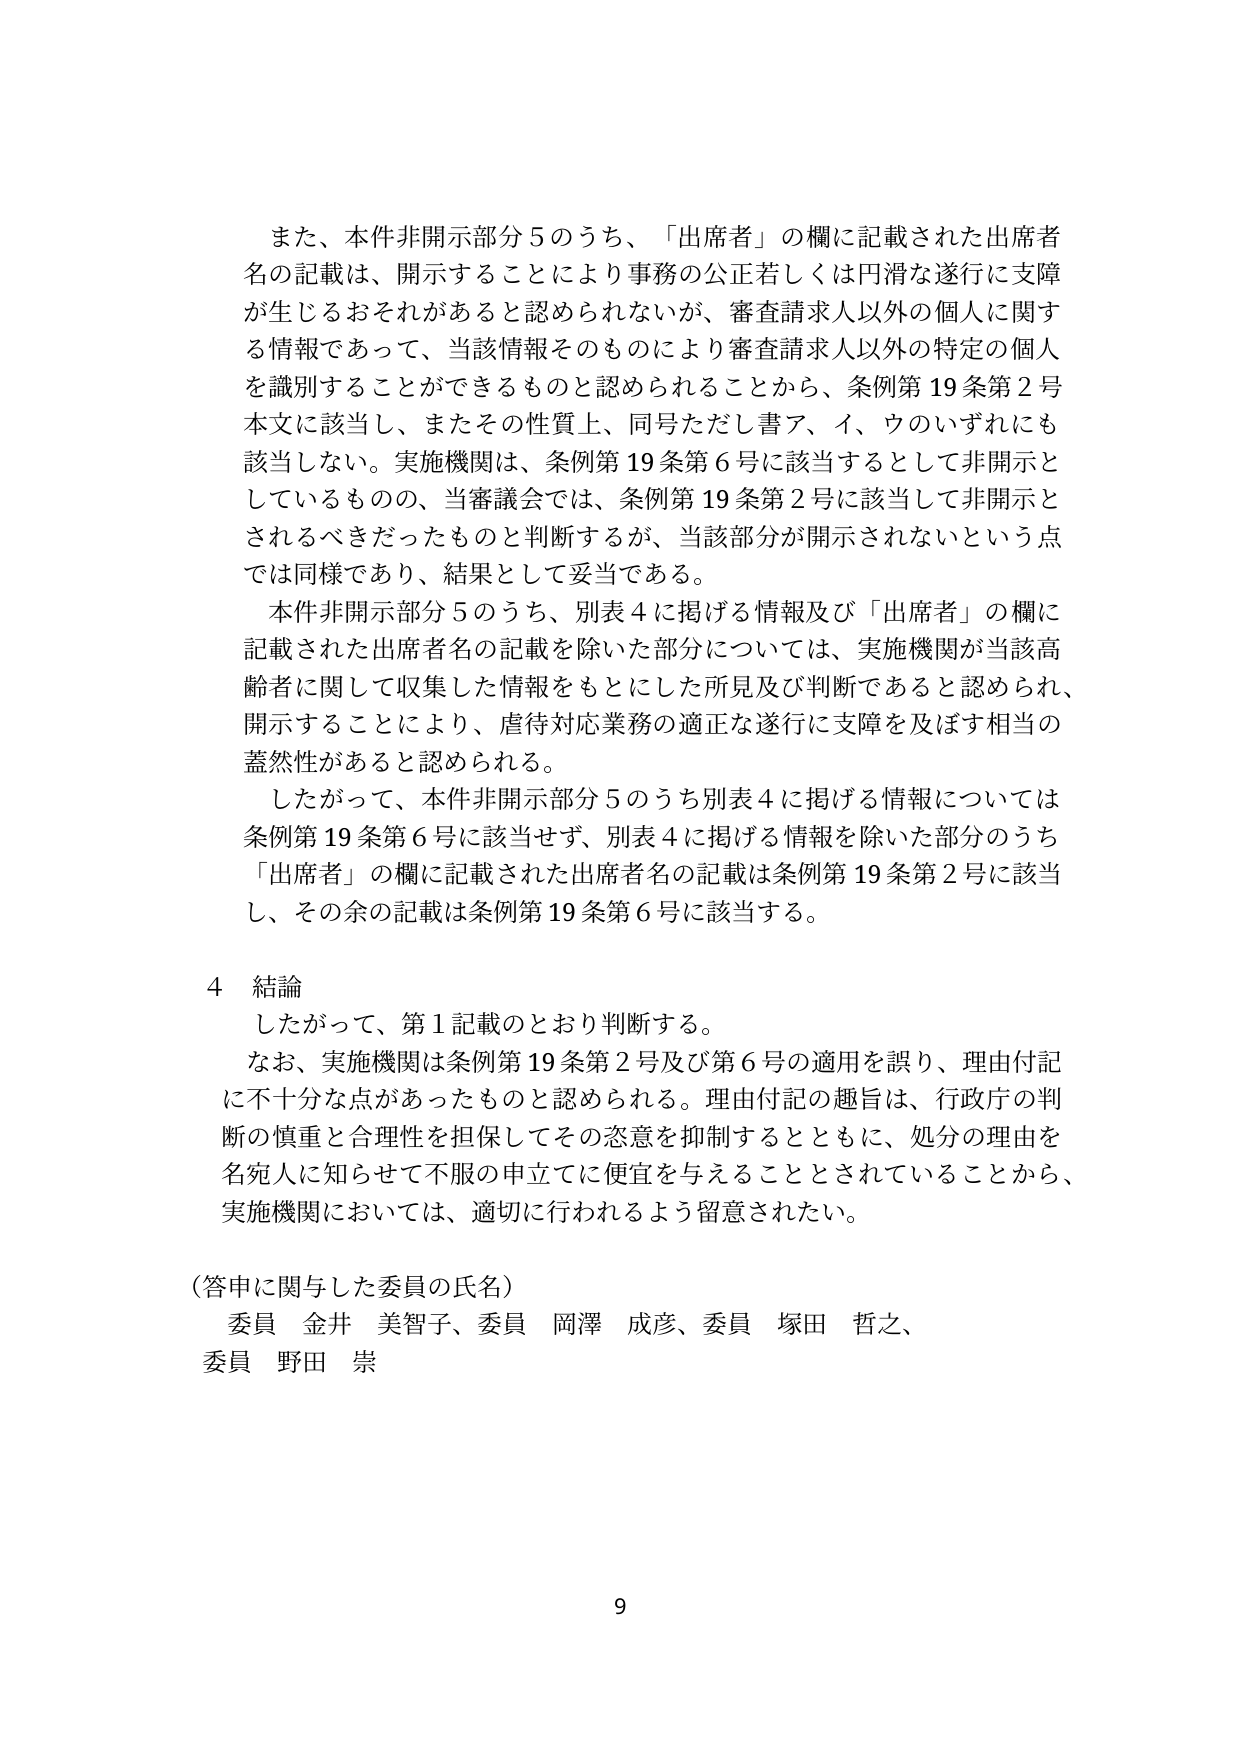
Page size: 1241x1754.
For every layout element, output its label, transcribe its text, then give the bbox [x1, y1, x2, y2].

text したがって、第１記載のとおり判断する。 [177, 1004, 1063, 1042]
text ４ 結論 [177, 967, 1063, 1004]
text （答申に関与した委員の氏名） [177, 1267, 1063, 1304]
text 本件非開示部分５のうち、別表４に掲げる情報及び「出席者」の欄に記載された出席者名の記載を除いた部分については、実施機関が当該高齢者に関して収集した情報をもとにした所見及び判断であると認められ、開示することにより、虐待対応業務の適正な遂行に支障を及ぼす相当の蓋然性があると認められる。 [243, 592, 1063, 779]
text 委員 野田 崇 [177, 1342, 1063, 1379]
text また、本件非開示部分５のうち、「出席者」の欄に記載された出席者名の記載は、開示することにより事務の公正若しくは円滑な遂行に支障が生じるおそれがあると認められないが、審査請求人以外の個人に関する情報であって、当該情報そのものにより審査請求人以外の特定の個人を識別することができるものと認められることから、条例第19条第２号本文に該当し、またその性質上、同号ただし書ア、イ、ウのいずれにも該当しない。実施機関は、条例第19条第６号に該当するとして非開示としているものの、当審議会では、条例第19条第２号に該当して非開示とされるべきだったものと判断するが、当該部分が開示されないという点では同様であり、結果として妥当である。 [243, 217, 1063, 592]
text したがって、本件非開示部分５のうち別表４に掲げる情報については条例第19条第６号に該当せず、別表４に掲げる情報を除いた部分のうち「出席者」の欄に記載された出席者名の記載は条例第19条第２号に該当し、その余の記載は条例第19条第６号に該当する。 [243, 779, 1063, 929]
text 委員 金井 美智子、委員 岡澤 成彦、委員 塚田 哲之、 [177, 1304, 1063, 1342]
text なお、実施機関は条例第19条第２号及び第６号の適用を誤り、理由付記に不十分な点があったものと認められる。理由付記の趣旨は、行政庁の判断の慎重と合理性を担保してその恣意を抑制するとともに、処分の理由を名宛人に知らせて不服の申立てに便宜を与えることとされていることから、実施機関においては、適切に行われるよう留意されたい。 [221, 1042, 1063, 1229]
